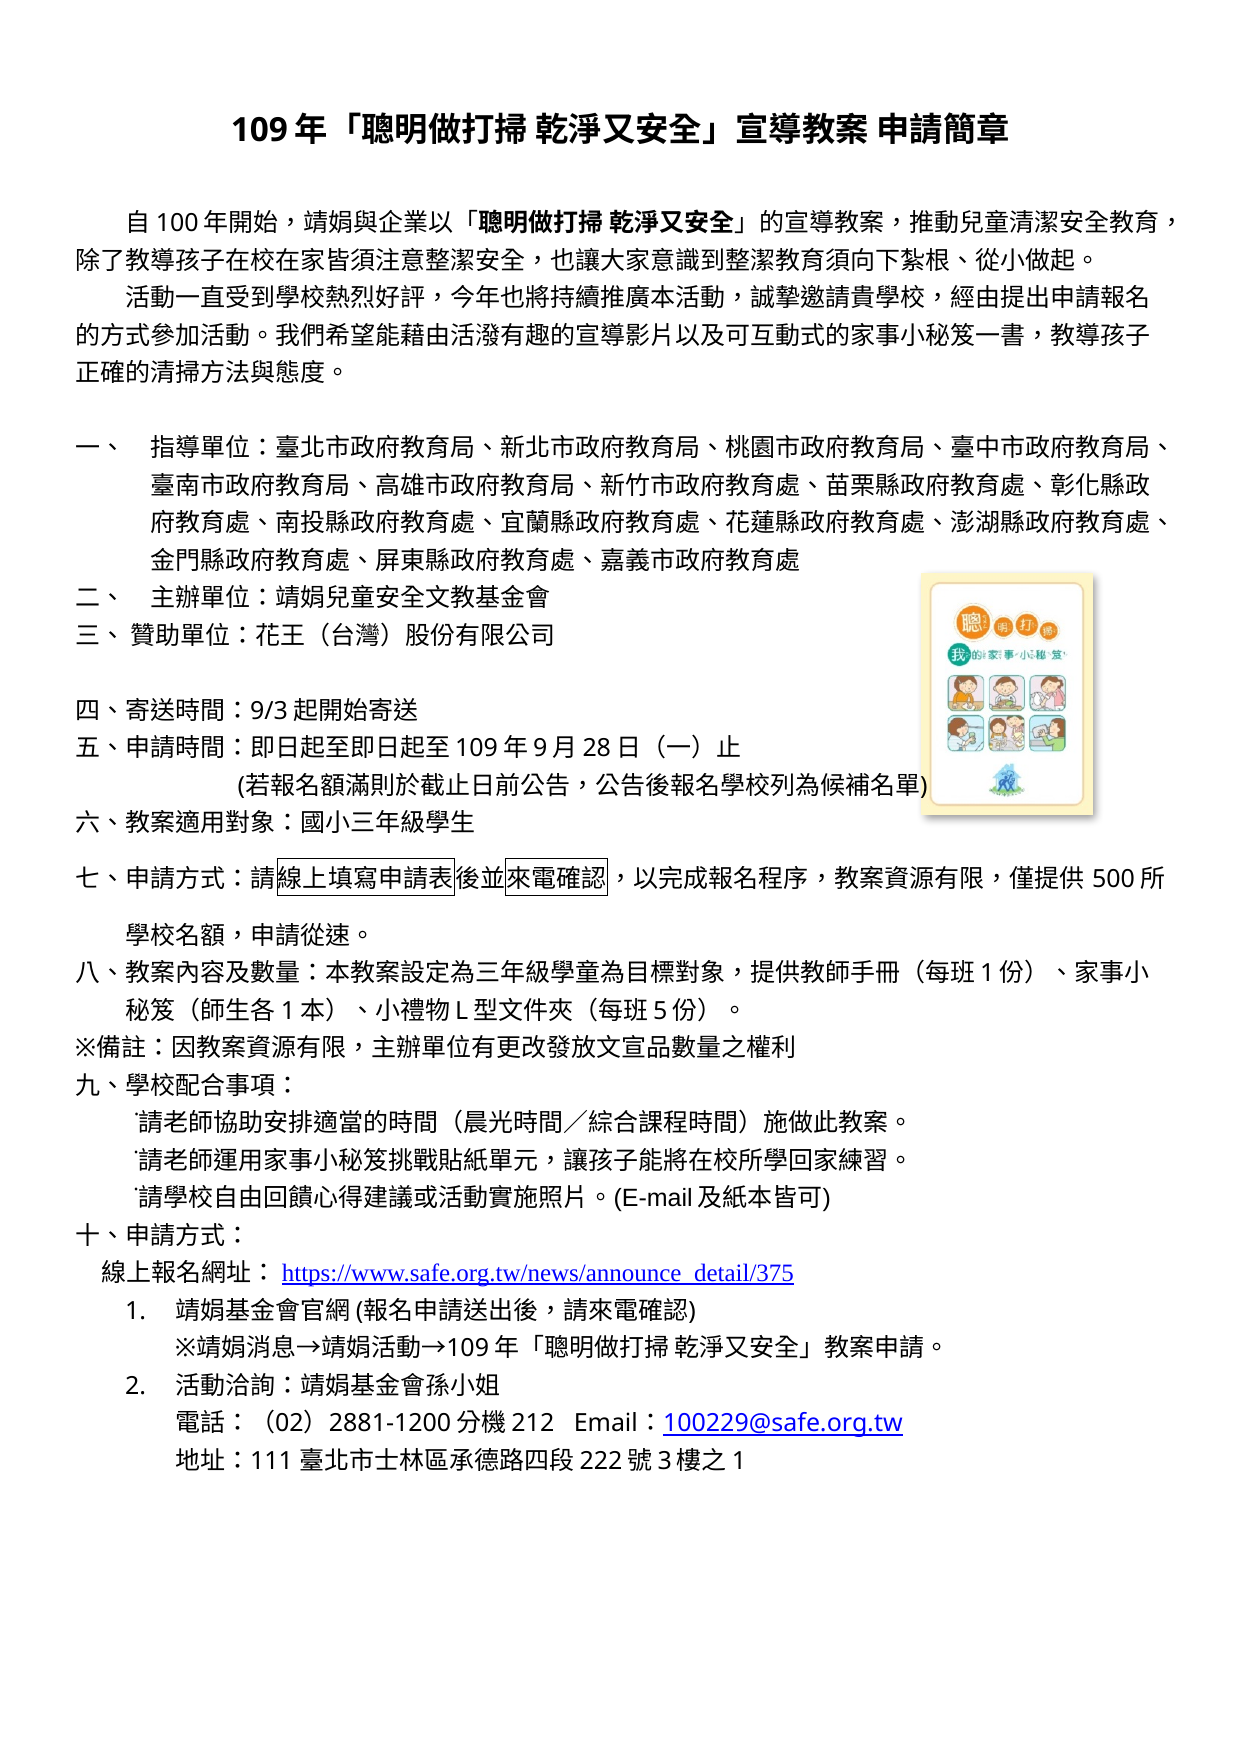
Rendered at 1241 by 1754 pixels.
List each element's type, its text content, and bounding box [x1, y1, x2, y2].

text 電話：（02）2881-1200分機212 Email：100229@safe.org.tw [175, 1402, 1165, 1439]
text ※備註：因教案資源有限，主辦單位有更改發放文宣品數量之權利 [75, 1027, 1165, 1064]
text 十、申請方式： [75, 1214, 1165, 1252]
text ˙請老師運用家事小秘笈挑戰貼紙單元，讓孩子能將在校所學回家練習。 [134, 1139, 1165, 1177]
list 靖娟基金會官網 (報名申請送出後，請來電確認) [125, 1289, 1165, 1327]
text ˙請學校自由回饋心得建議或活動實施照片。(E-mail及紙本皆可) [134, 1177, 1165, 1214]
text 九、學校配合事項： [75, 1064, 1165, 1102]
text 六、教案適用對象：國小三年級學生 [75, 802, 1165, 839]
list 主辦單位：靖娟兒童安全文教基金會 [75, 577, 1165, 614]
text 七、申請方式：請線上填寫申請表後並來電確認，以完成報名程序，教案資源有限，僅提供500所學校名額，申請從速。 [75, 839, 1165, 952]
text 八、教案內容及數量：本教案設定為三年級學童為目標對象，提供教師手冊（每班1份）、家事小秘笈（師生各1本）、小禮物L型文件夾（每班5份）。 [75, 952, 1165, 1027]
list 指導單位：臺北市政府教育局、新北市政府教育局、桃園市政府教育局、臺中市政府教育局、臺南市政府教育局、高雄市政府教育局、新竹市政府教育處、苗栗縣政府教育處、彰化縣政府教育處、南投縣政府教育處、宜蘭縣政府教育處、花蓮縣政府教育處、澎湖縣政府教育處、金門縣政府教育處、屏東縣政府教育處、嘉義市政府教育處 [75, 427, 1165, 577]
text ˙請老師協助安排適當的時間（晨光時間／綜合課程時間）施做此教案。 [104, 1102, 1165, 1139]
text 109年「聰明做打掃 乾淨又安全」宣導教案 申請簡章 [75, 89, 1165, 164]
text 四、寄送時間：9/3起開始寄送 [75, 689, 1165, 727]
text ※靖娟消息→靖娟活動→109年「聰明做打掃 乾淨又安全」教案申請。 [175, 1327, 1165, 1364]
text 三、 贊助單位：花王（台灣）股份有限公司 [75, 614, 1165, 652]
text 自100年開始，靖娟與企業以「聰明做打掃 乾淨又安全」的宣導教案，推動兒童清潔安全教育，除了教導孩子在校在家皆須注意整潔安全，也讓大家意識到整潔教育須向下紮根、從小做起。 [75, 202, 1165, 277]
text 五、申請時間：即日起至即日起至109年9月28日（一）止 (若報名額滿則於截止日前公告，公告後報名學校列為候補名單) [75, 727, 1165, 802]
text 線上報名網址： https://www.safe.org.tw/news/announce_detail/375 [75, 1252, 1165, 1289]
text 地址：111 臺北市士林區承德路四段222號3樓之1 [175, 1439, 1165, 1477]
text 活動一直受到學校熱烈好評，今年也將持續推廣本活動，誠摯邀請貴學校，經由提出申請報名的方式參加活動。我們希望能藉由活潑有趣的宣導影片以及可互動式的家事小秘笈一書，教導孩子正確的清掃方法與態度。 [75, 277, 1165, 389]
list 活動洽詢：靖娟基金會孫小姐 [125, 1364, 1165, 1402]
picture [921, 652, 1093, 689]
